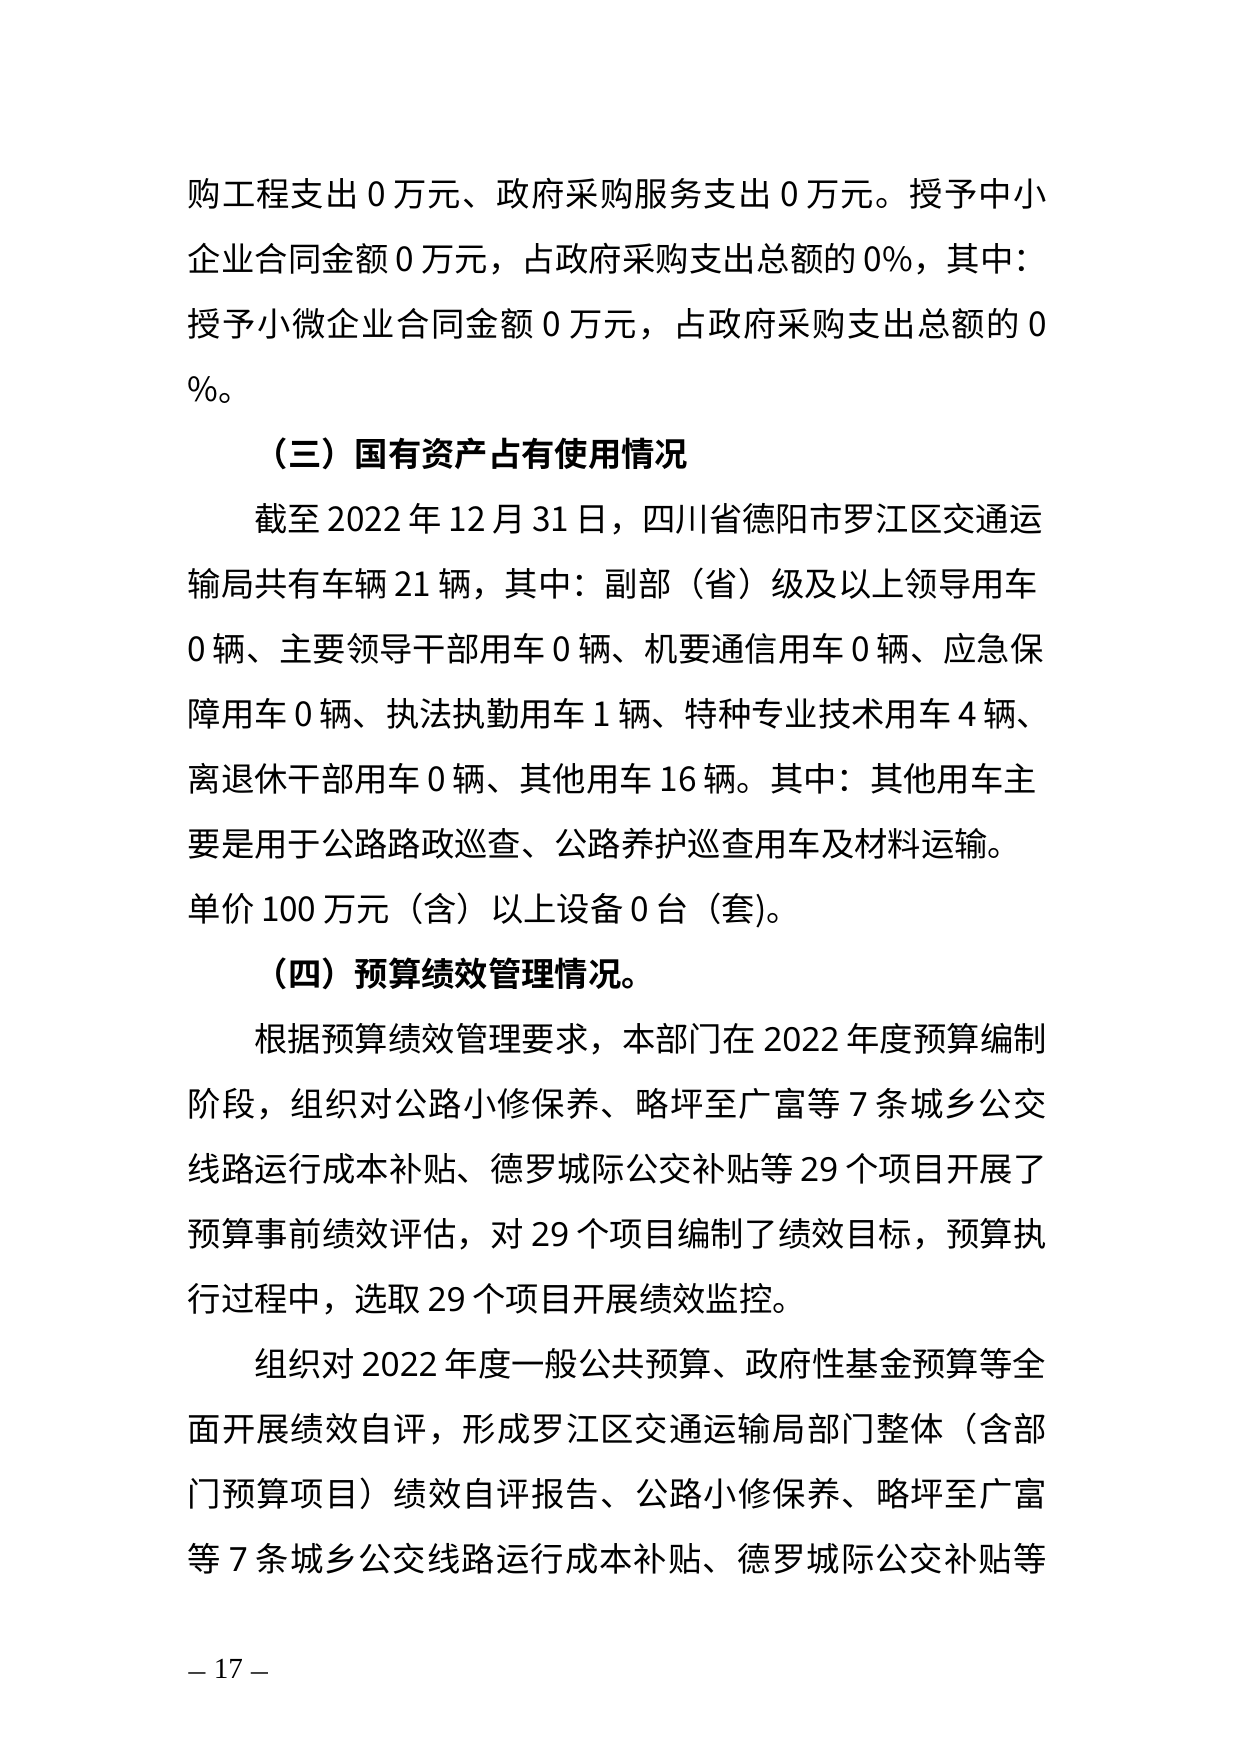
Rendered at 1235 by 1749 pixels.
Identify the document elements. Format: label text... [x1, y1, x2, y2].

text （三）国有资产占有使用情况 [187, 419, 1047, 484]
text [187, 1329, 1047, 1589]
text 截至2022年12月31日，四川省德阳市罗江区交通运输局共有车辆21辆，其中：副部（省）级及以上领导用车0辆、主要领导干部用车0辆、机要通信用车0辆、应急保障用车0辆、执法执勤用车1辆、特种专业技术用车4辆、离退休干部用车0辆、其他用车16辆。其中：其他用车主要是用于公路路政巡查、公路养护巡查用车及材料运输。单价100万元（含）以上设备0台（套)。 [187, 484, 1047, 939]
text 根据预算绩效管理要求，本部门在2022年度预算编制阶段，组织对公路小修保养、略坪至广富等7条城乡公交线路运行成本补贴、德罗城际公交补贴等29个项目开展了预算事前绩效评估，对29个项目编制了绩效目标，预算执行过程中，选取29个项目开展绩效监控。 [187, 1004, 1047, 1329]
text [187, 159, 1047, 419]
text （四）预算绩效管理情况。 [187, 939, 1047, 1004]
